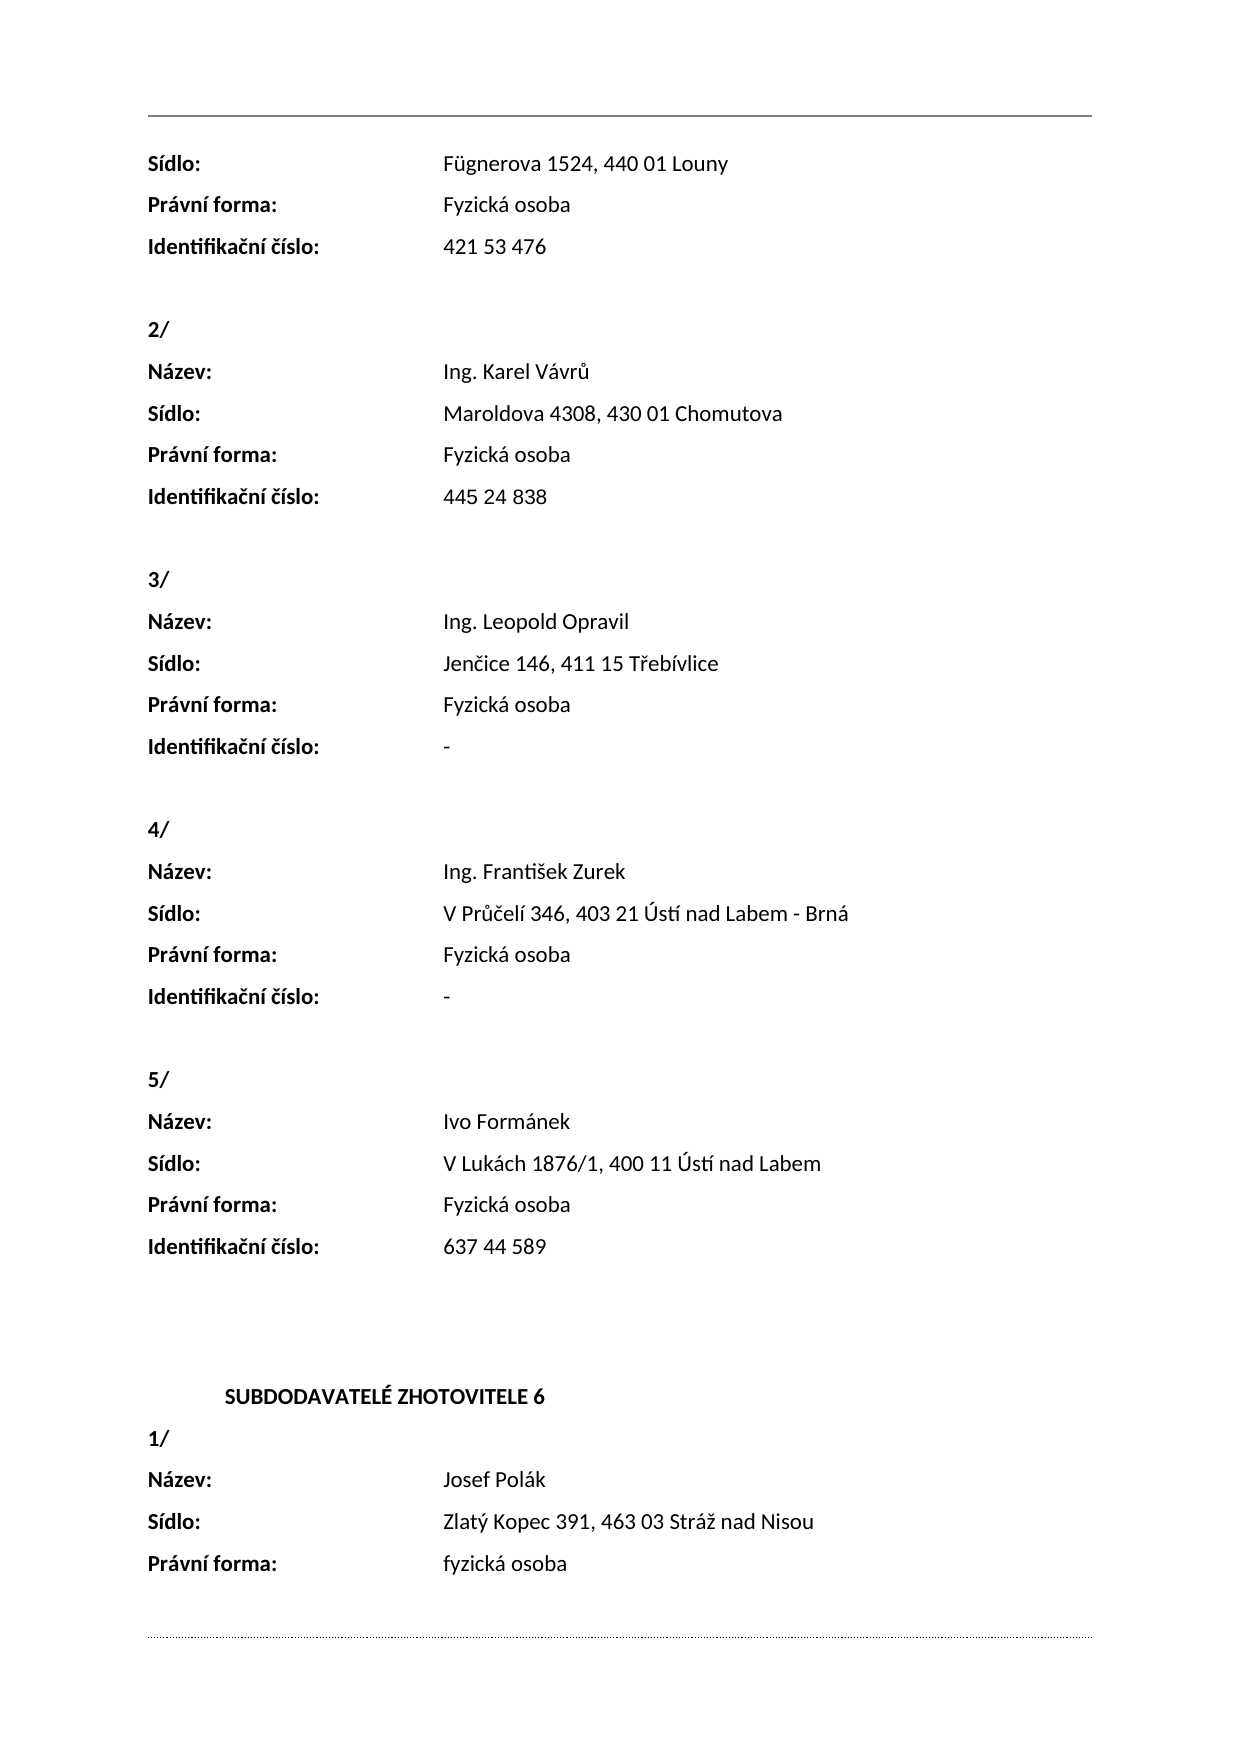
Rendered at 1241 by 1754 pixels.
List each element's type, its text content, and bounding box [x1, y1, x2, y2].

text 5/ [148, 1064, 1092, 1093]
text Právní forma: Fyzická osoba [148, 189, 1092, 218]
text Sídlo: Maroldova 4308, 430 01 Chomutova [148, 398, 1092, 427]
text SUBDODAVATELÉ ZHOTOVITELE 6 [224, 1381, 1092, 1410]
text Sídlo: V Průčelí 346, 403 21 Ústí nad Labem - Brná [148, 898, 1092, 927]
text Sídlo: Jenčice 146, 411 15 Třebívlice [148, 648, 1092, 677]
text Právní forma: Fyzická osoba [148, 689, 1092, 718]
text Název: Ing. Leopold Opravil [148, 606, 1092, 635]
text Sídlo: Zlatý Kopec 391, 463 03 Stráž nad Nisou [148, 1506, 1092, 1535]
text 3/ [148, 564, 1092, 593]
text Identifikační číslo: - [148, 981, 1092, 1010]
text 1/ [148, 1423, 1092, 1452]
text Identifikační číslo: 445 24 838 [148, 481, 1092, 510]
text Právní forma: Fyzická osoba [148, 439, 1092, 468]
text 2/ [148, 314, 1092, 343]
text Název: Ing. Karel Vávrů [148, 356, 1092, 385]
text Právní forma: fyzická osoba [148, 1548, 1092, 1577]
text Název: Josef Polák [148, 1464, 1092, 1493]
text Právní forma: Fyzická osoba [148, 939, 1092, 968]
text Právní forma: Fyzická osoba [148, 1189, 1092, 1218]
text Identifikační číslo: - [148, 731, 1092, 760]
text Identifikační číslo: 421 53 476 [148, 231, 1092, 260]
text Název: Ing. František Zurek [148, 856, 1092, 885]
text Sídlo: V Lukách 1876/1, 400 11 Ústí nad Labem [148, 1148, 1092, 1177]
text 4/ [148, 814, 1092, 843]
text Identifikační číslo: 637 44 589 [148, 1231, 1092, 1260]
text Sídlo: Fügnerova 1524, 440 01 Louny [148, 148, 1092, 177]
text Název: Ivo Formánek [148, 1106, 1092, 1135]
